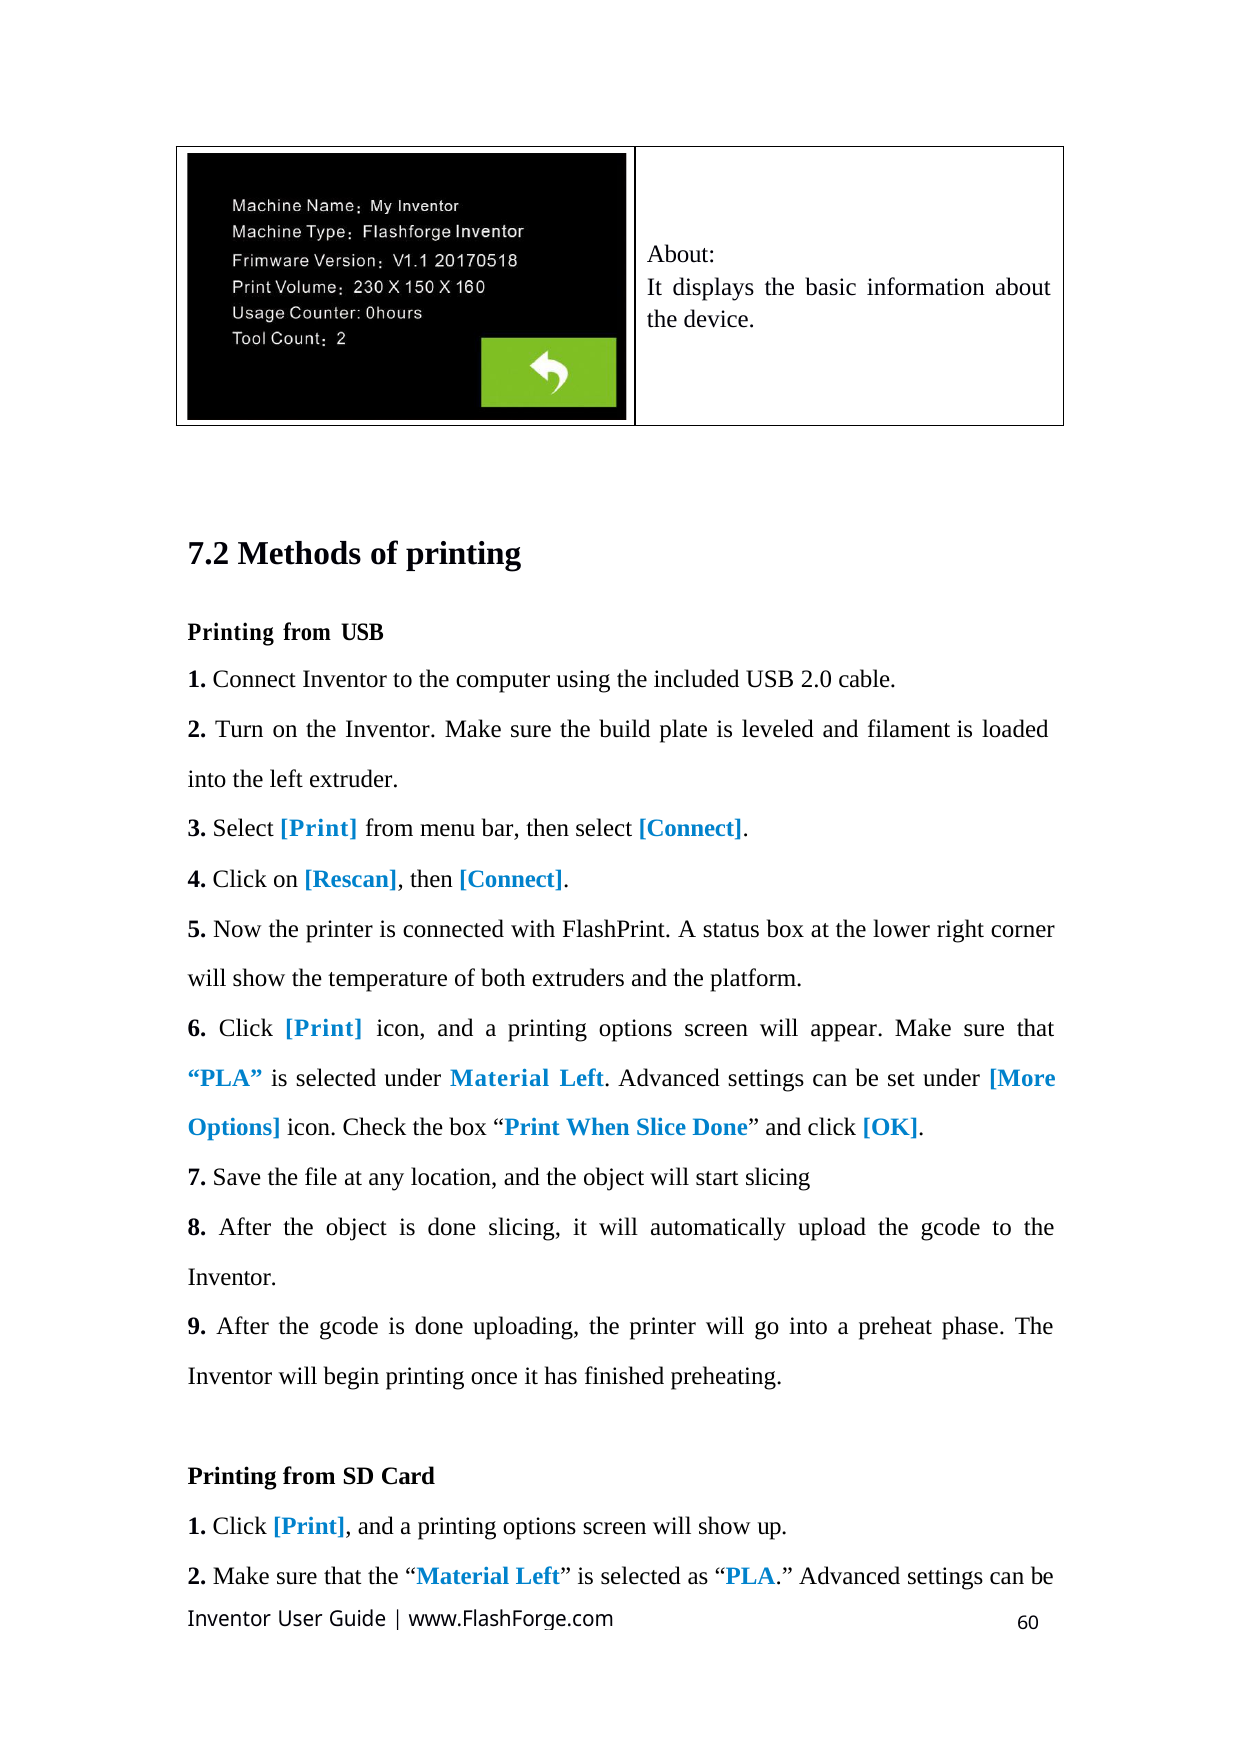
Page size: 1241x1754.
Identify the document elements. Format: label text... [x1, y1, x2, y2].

list After the object is done slicing, it will automatically upload the gcode to the Inventor. [187, 1212, 1056, 1290]
list Turn on the Inventor. Make sure the build plate is leveled and filament is loaded into the left extruder. [187, 714, 1056, 793]
list Click on [Rescan], then [Connect]. [187, 864, 1113, 892]
picture [187, 153, 627, 420]
list Make sure that the “Material Left” is selected as “PLA.” Advanced settings can be [187, 1561, 1113, 1589]
subtitle Methods of printing [187, 533, 1113, 572]
table_header [177, 147, 634, 424]
list Click [Print], and a printing options screen will show up. [187, 1511, 1113, 1539]
list Connect Inventor to the computer using the included USB 2.0 cable. [187, 664, 1113, 693]
list After the gcode is done uploading, the printer will go into a preheat phase. The Inventor will begin printing once it has finished preheating. [187, 1311, 1055, 1390]
list Click [Print] icon, and a printing options screen will appear. Make sure that “PLA” is selected under Material Left. Advanced settings can be set under [More Options] icon. Check the box “Print When Slice Done” and click [OK]. [187, 1013, 1056, 1141]
list Now the printer is connected with FlashPrint. A status box at the lower right corner will show the temperature of both extruders and the platform. [187, 914, 1056, 992]
table_header About: It displays the basic information about the device. [636, 147, 1063, 424]
subtitle Printing from SD Card [187, 1461, 1113, 1489]
list Save the file at any location, and the object will start slicing [187, 1162, 1113, 1191]
subtitle Printing from USB [187, 617, 1113, 646]
list Select [Print] from menu bar, then select [Connect]. [187, 814, 1113, 842]
